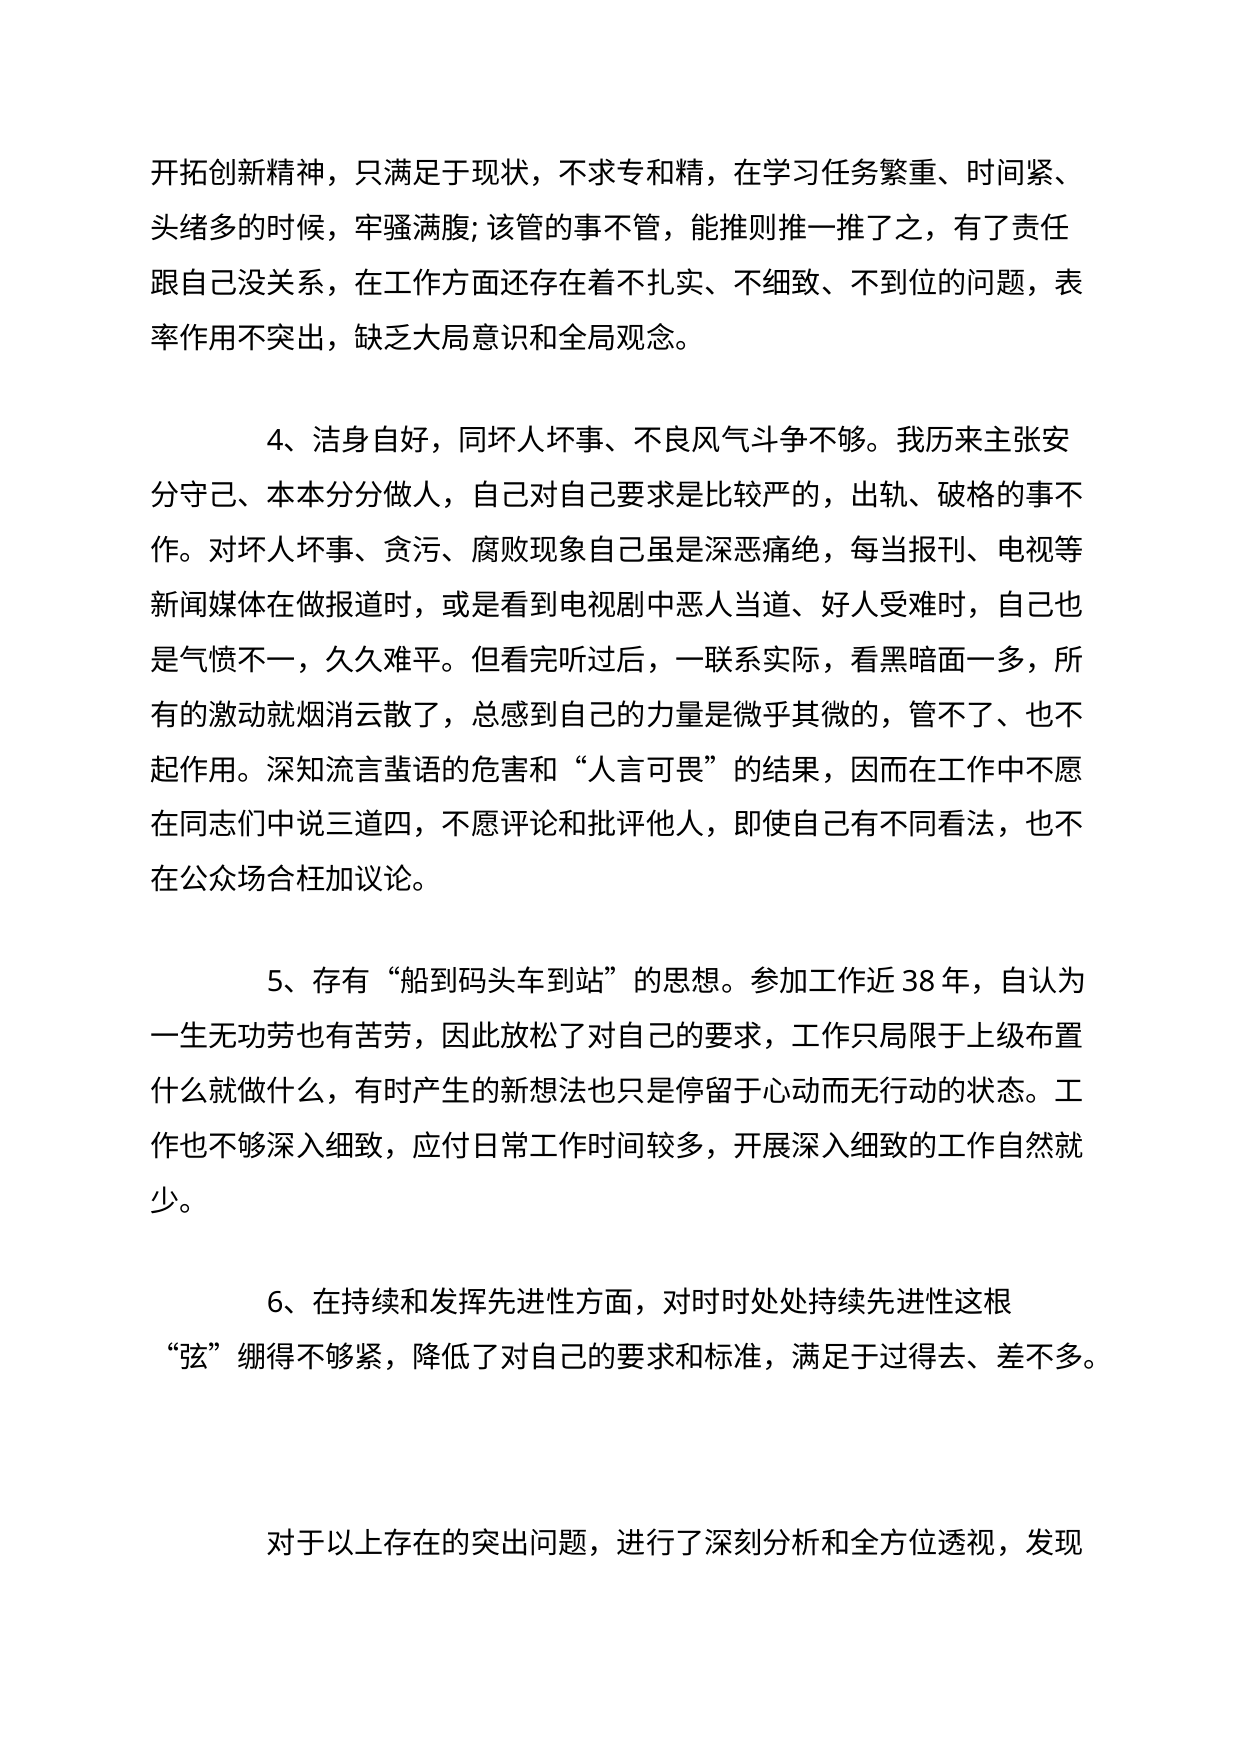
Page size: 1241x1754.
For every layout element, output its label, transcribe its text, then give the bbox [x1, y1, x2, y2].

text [150, 150, 1090, 357]
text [150, 1520, 1090, 1562]
text 5、存有“船到码头车到站”的思想。参加工作近38年，自认为一生无功劳也有苦劳，因此放松了对自己的要求，工作只局限于上级布置什么就做什么，有时产生的新想法也只是停留于心动而无行动的状态。工作也不够深入细致，应付日常工作时间较多，开展深入细致的工作自然就少。 [150, 958, 1090, 1219]
text 4、洁身自好，同坏人坏事、不良风气斗争不够。我历来主张安分守己、本本分分做人，自己对自己要求是比较严的，出轨、破格的事不作。对坏人坏事、贪污、腐败现象自己虽是深恶痛绝，每当报刊、电视等新闻媒体在做报道时，或是看到电视剧中恶人当道、好人受难时，自己也是气愤不一，久久难平。但看完听过后，一联系实际，看黑暗面一多，所有的激动就烟消云散了，总感到自己的力量是微乎其微的，管不了、也不起作用。深知流言蜚语的危害和“人言可畏”的结果，因而在工作中不愿在同志们中说三道四，不愿评论和批评他人，即使自己有不同看法，也不在公众场合枉加议论。 [150, 417, 1090, 898]
text 6、在持续和发挥先进性方面，对时时处处持续先进性这根“弦”绷得不够紧，降低了对自己的要求和标准，满足于过得去、差不多。 [150, 1279, 1090, 1376]
